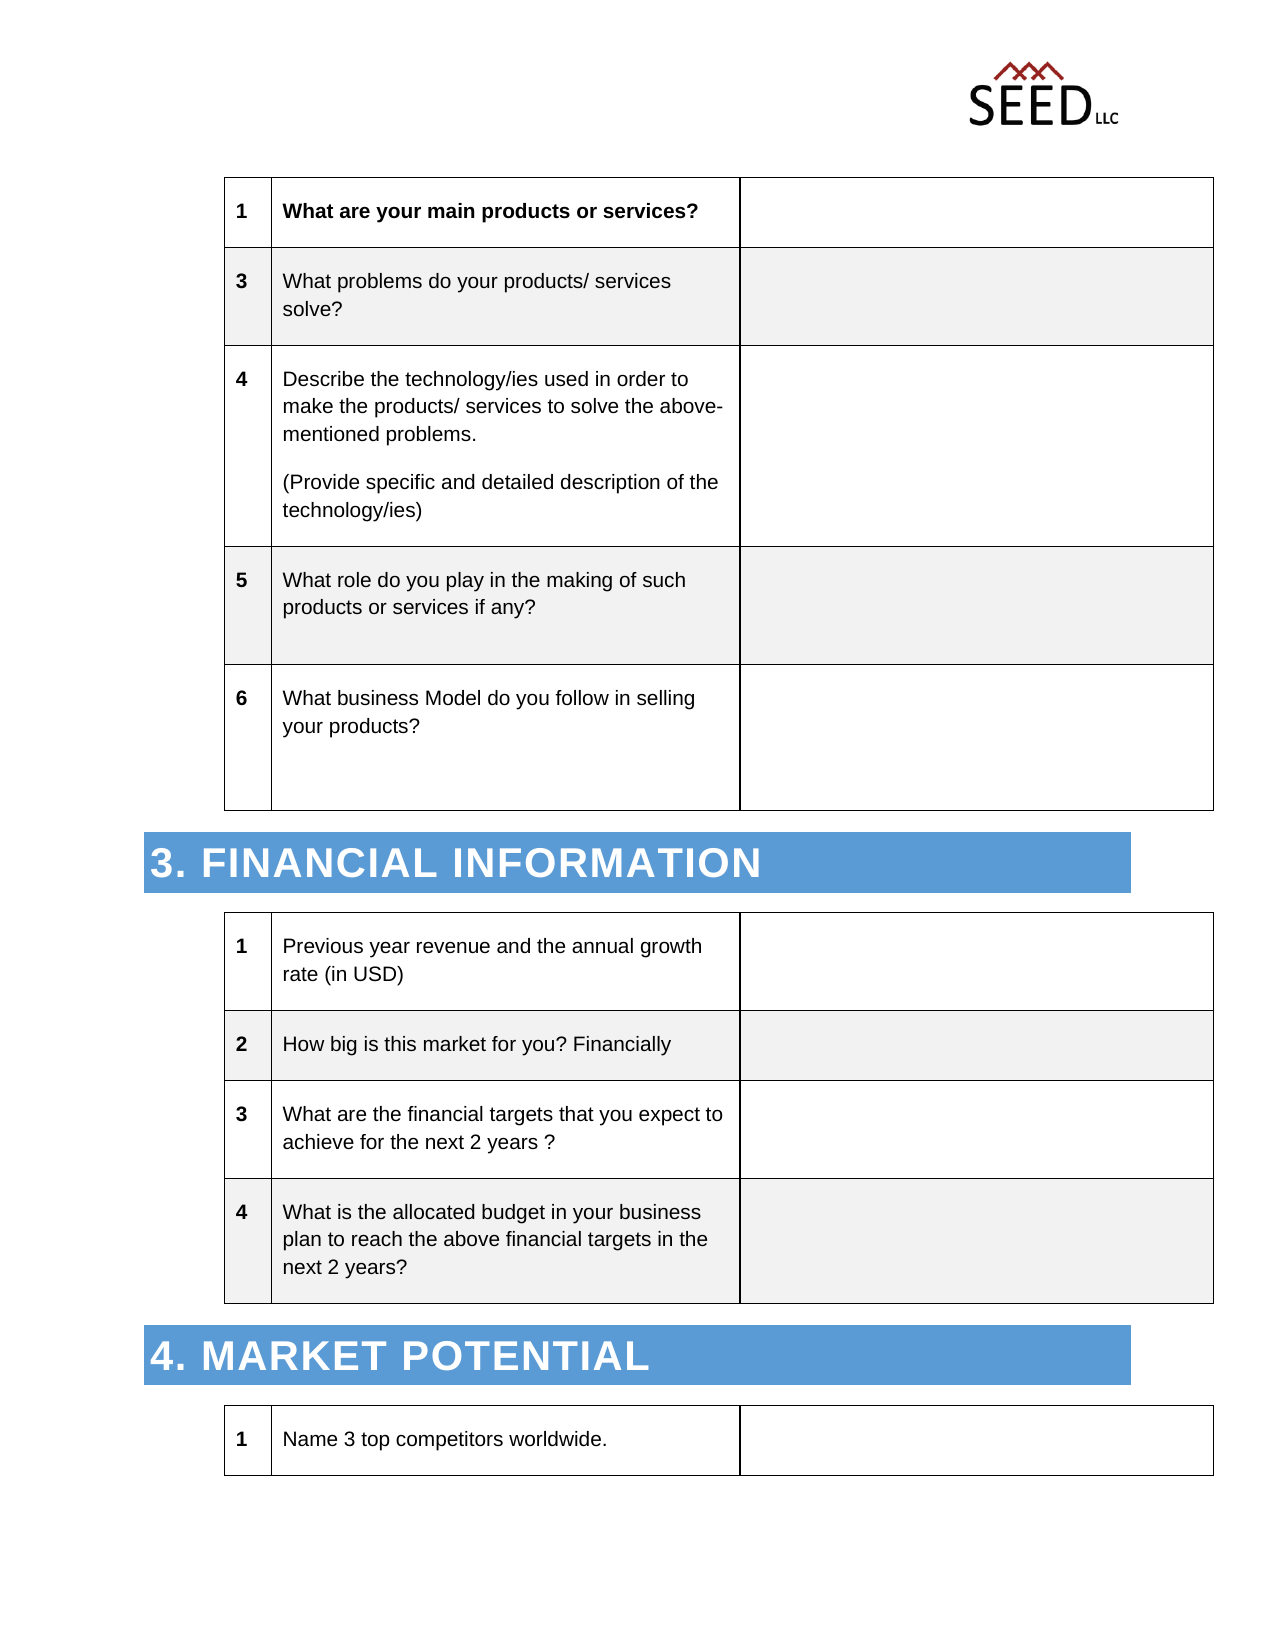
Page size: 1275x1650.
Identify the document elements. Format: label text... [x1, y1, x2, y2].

table_cell [741, 1081, 1213, 1178]
table_cell 3 [225, 1081, 271, 1178]
subtitle 4. Market potential [150, 1331, 1125, 1379]
table_cell [741, 1011, 1213, 1080]
table_cell 4 [225, 1179, 271, 1303]
picture [964, 50, 1125, 131]
table_header [741, 178, 1213, 247]
table_header [741, 1406, 1213, 1475]
table_cell 3 [225, 248, 271, 345]
table_cell What is the allocated budget in your business plan to reach the above financial targets in the next 2 years? [272, 1179, 739, 1303]
table_cell 2 [225, 1011, 271, 1080]
table_cell [741, 248, 1213, 345]
table_cell What role do you play in the making of such products or services if any? [272, 547, 739, 664]
table_cell What problems do your products/ services solve? [272, 248, 739, 345]
table_cell What business Model do you follow in selling your products? [272, 665, 739, 810]
table_cell What are the financial targets that you expect to achieve for the next 2 years ? [272, 1081, 739, 1178]
subtitle 3. Financial information [150, 839, 1125, 886]
table_cell 5 [225, 547, 271, 664]
table_header [741, 913, 1213, 1010]
table_header 1 [225, 913, 271, 1010]
table_cell [741, 346, 1213, 546]
table_header Name 3 top competitors worldwide. [272, 1406, 739, 1475]
table_header Previous year revenue and the annual growth rate (in USD) [272, 913, 739, 1010]
table_cell 4 [225, 346, 271, 546]
table_header 1 [225, 1406, 271, 1475]
table_header 1 [225, 178, 271, 247]
table_cell How big is this market for you? Financially [272, 1011, 739, 1080]
table_cell 6 [225, 665, 271, 810]
table_header What are your main products or services? [272, 178, 739, 247]
table_cell Describe the technology/ies used in order to make the products/ services to solve the above-mentioned problems. (Provide specific and detailed description of the technology/ies) [272, 346, 739, 546]
table_cell [741, 547, 1213, 664]
table_cell [741, 1179, 1213, 1303]
table_cell [741, 665, 1213, 810]
